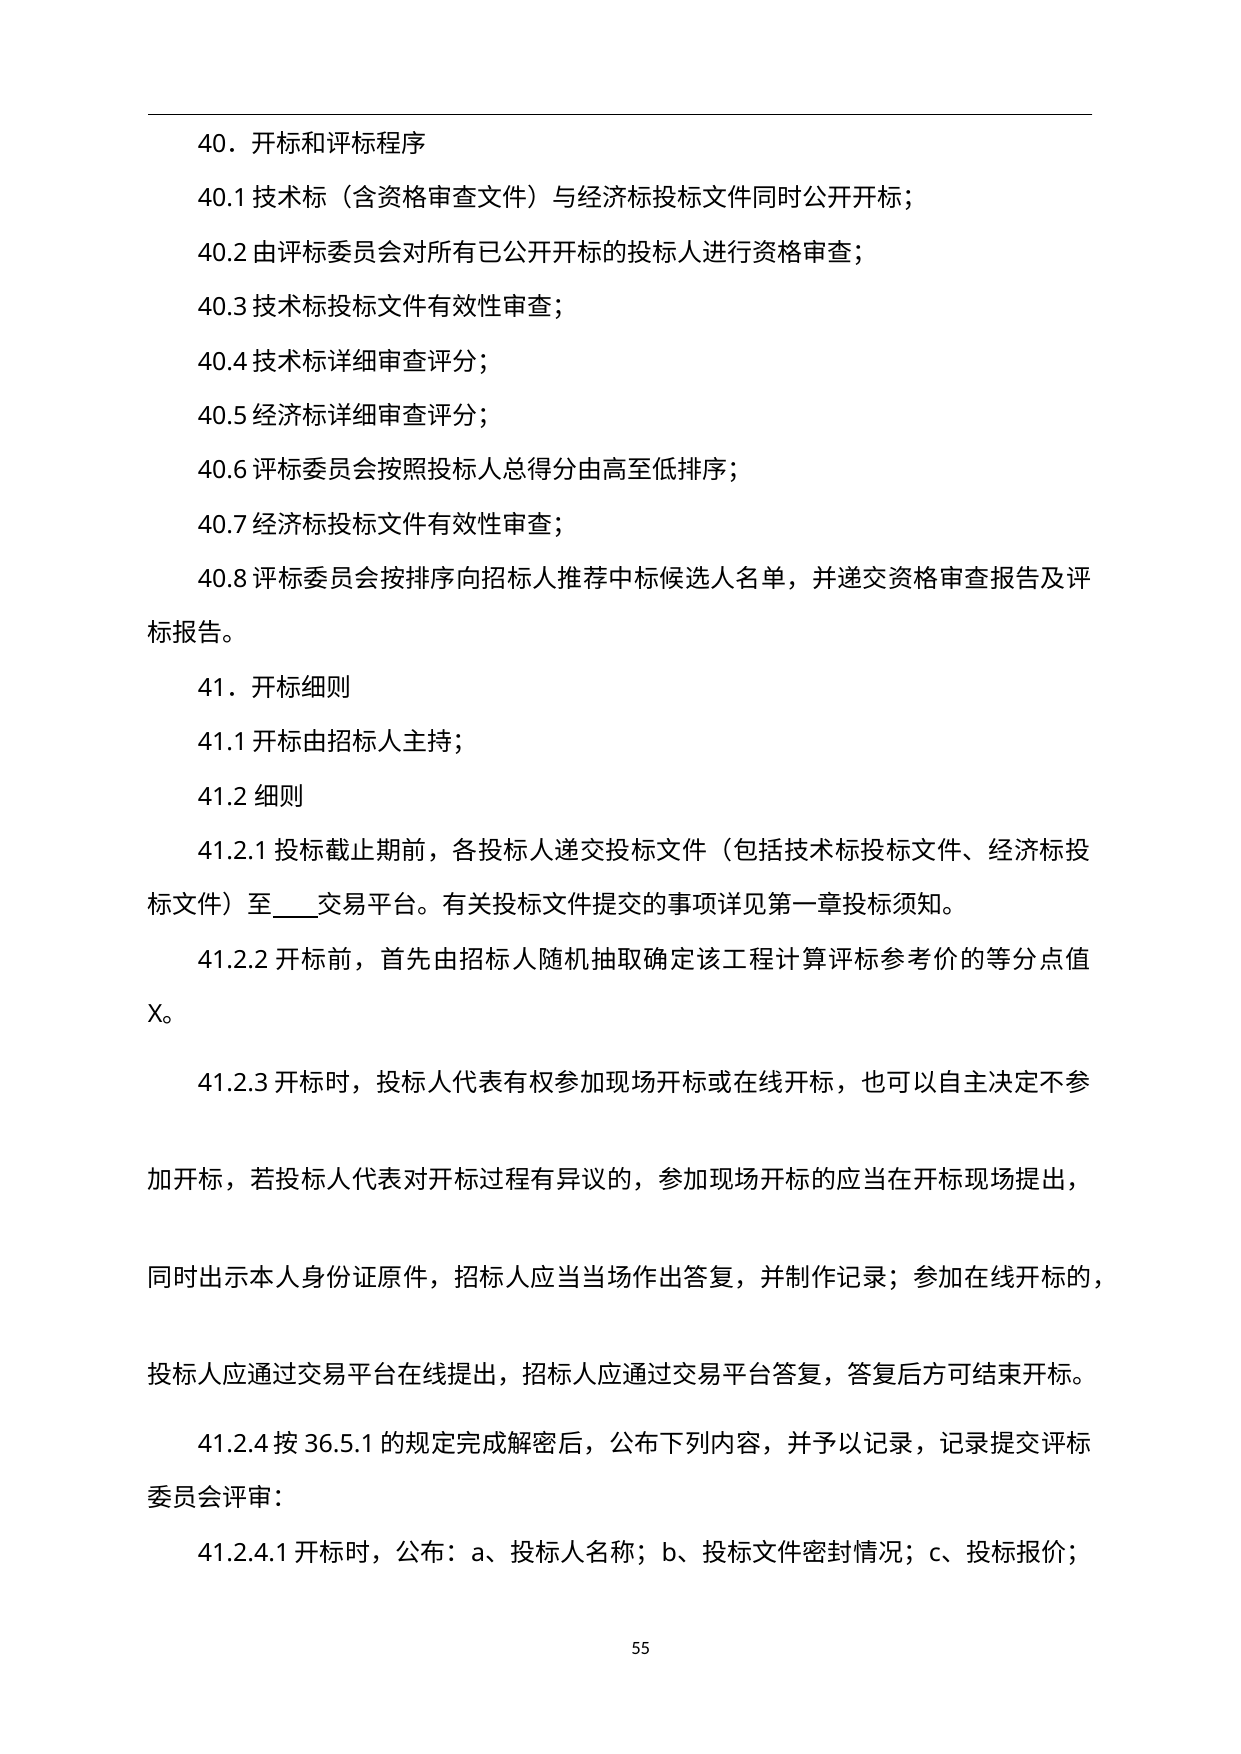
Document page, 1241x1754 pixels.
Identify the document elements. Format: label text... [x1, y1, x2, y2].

text 41.2.2开标前，首先由招标人随机抽取确定该工程计算评标参考价的等分点值X。 [148, 939, 1092, 1030]
text 40.2由评标委员会对所有已公开开标的投标人进行资格审查； [148, 232, 1092, 268]
text 40.5经济标详细审查评分； [148, 395, 1092, 432]
text 40.8评标委员会按排序向招标人推荐中标候选人名单，并递交资格审查报告及评标报告。 [148, 558, 1092, 649]
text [148, 1532, 1092, 1568]
text 41.2.3开标时，投标人代表有权参加现场开标或在线开标，也可以自主决定不参加开标，若投标人代表对开标过程有异议的，参加现场开标的应当在开标现场提出，同时出示本人身份证原件，招标人应当当场作出答复，并制作记录；参加在线开标的，投标人应通过交易平台在线提出，招标人应通过交易平台答复，答复后方可结束开标。 [148, 1048, 1092, 1405]
text 41.2 细则 [148, 776, 1092, 812]
text 41.2.4按36.5.1的规定完成解密后，公布下列内容，并予以记录，记录提交评标委员会评审： [148, 1423, 1092, 1514]
text 40.7经济标投标文件有效性审查； [148, 504, 1092, 540]
text 41.1开标由招标人主持； [148, 722, 1092, 758]
text 40.1技术标（含资格审查文件）与经济标投标文件同时公开开标； [148, 178, 1092, 214]
text 40．开标和评标程序 [148, 123, 1092, 160]
text 40.4技术标详细审查评分； [148, 341, 1092, 377]
text 40.3技术标投标文件有效性审查； [148, 287, 1092, 323]
text 41.2.1投标截止期前，各投标人递交投标文件（包括技术标投标文件、经济标投标文件）至 交易平台。有关投标文件提交的事项详见第一章投标须知。 [148, 830, 1092, 921]
text 41．开标细则 [148, 667, 1092, 703]
text 40.6评标委员会按照投标人总得分由高至低排序； [148, 450, 1092, 486]
